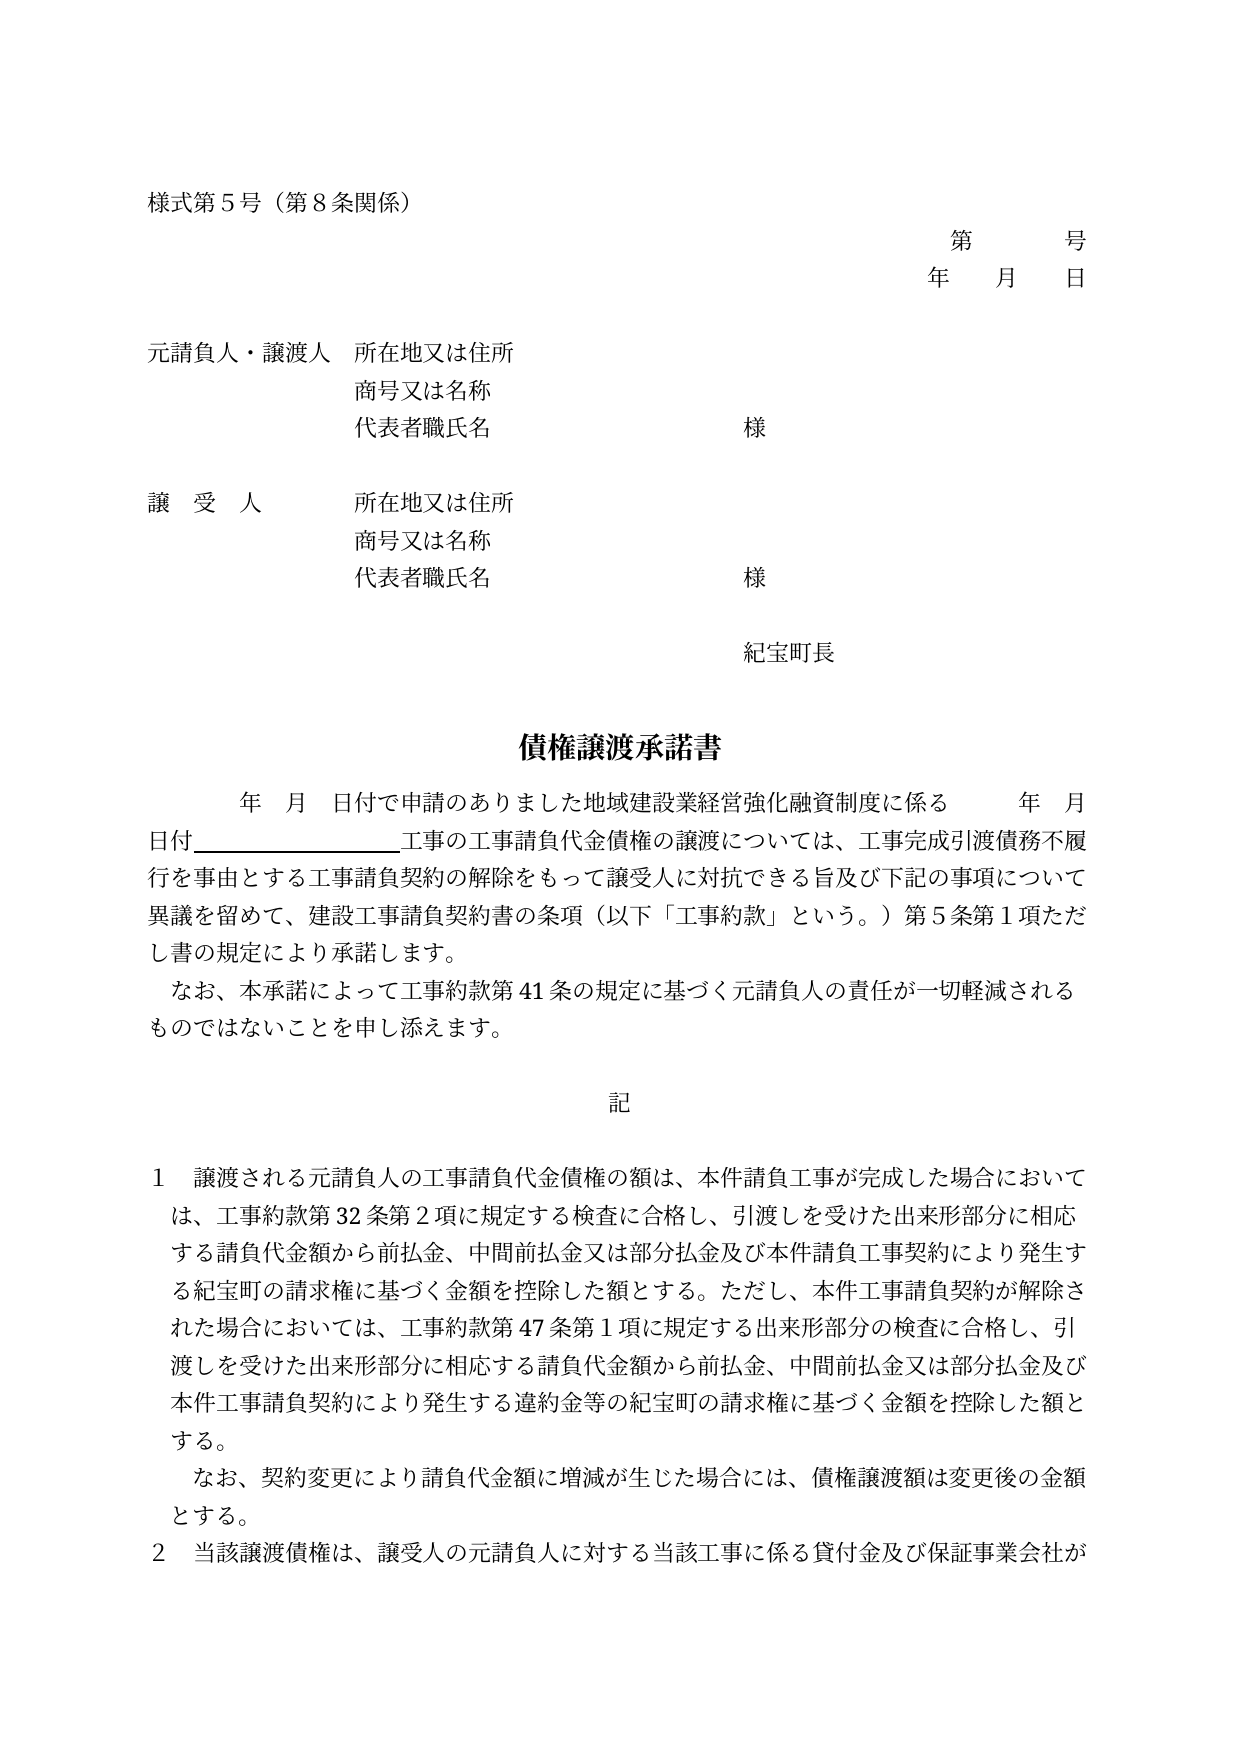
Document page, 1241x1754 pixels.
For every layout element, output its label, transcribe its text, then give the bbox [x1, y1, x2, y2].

text 記 [148, 1083, 1092, 1121]
text 様式第５号（第８条関係） [148, 183, 1092, 221]
text 商号又は名称 [148, 521, 1092, 558]
text 紀宝町長 [148, 633, 1092, 671]
text なお、本承諾によって工事約款第41条の規定に基づく元請負人の責任が一切軽減されるものではないことを申し添えます。 [148, 971, 1092, 1046]
text なお、契約変更により請負代金額に増減が生じた場合には、債権譲渡額は変更後の金額とする。 [169, 1458, 1092, 1533]
text 元請負人・譲渡人 所在地又は住所 [148, 333, 1092, 371]
text 債権譲渡承諾書 [148, 708, 1092, 783]
text 商号又は名称 [148, 371, 1092, 408]
text 年 月 日付で申請のありました地域建設業経営強化融資制度に係る 年 月 日付 工事の工事請負代金債権の譲渡については、工事完成引渡債務不履行を事由とする工事請負契約の解除をもって譲受人に対抗できる旨及び下記の事項について異議を留めて、建設工事請負契約書の条項（以下「工事約款」という。）第５条第１項ただし書の規定により承諾します。 [148, 783, 1092, 971]
text 代表者職氏名 様 [148, 558, 1092, 596]
text １ 譲渡される元請負人の工事請負代金債権の額は、本件請負工事が完成した場合においては、工事約款第32条第２項に規定する検査に合格し、引渡しを受けた出来形部分に相応する請負代金額から前払金、中間前払金又は部分払金及び本件請負工事契約により発生する紀宝町の請求権に基づく金額を控除した額とする。ただし、本件工事請負契約が解除された場合においては、工事約款第47条第１項に規定する出来形部分の検査に合格し、引渡しを受けた出来形部分に相応する請負代金額から前払金、中間前払金又は部分払金及び本件工事請負契約により発生する違約金等の紀宝町の請求権に基づく金額を控除した額とする。 [148, 1158, 1092, 1458]
text 年 月 日 [148, 258, 1092, 296]
text 代表者職氏名 様 [148, 408, 1092, 446]
text 譲 受 人 所在地又は住所 [148, 483, 1092, 521]
text 第 号 [148, 221, 1092, 258]
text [148, 1533, 1092, 1571]
